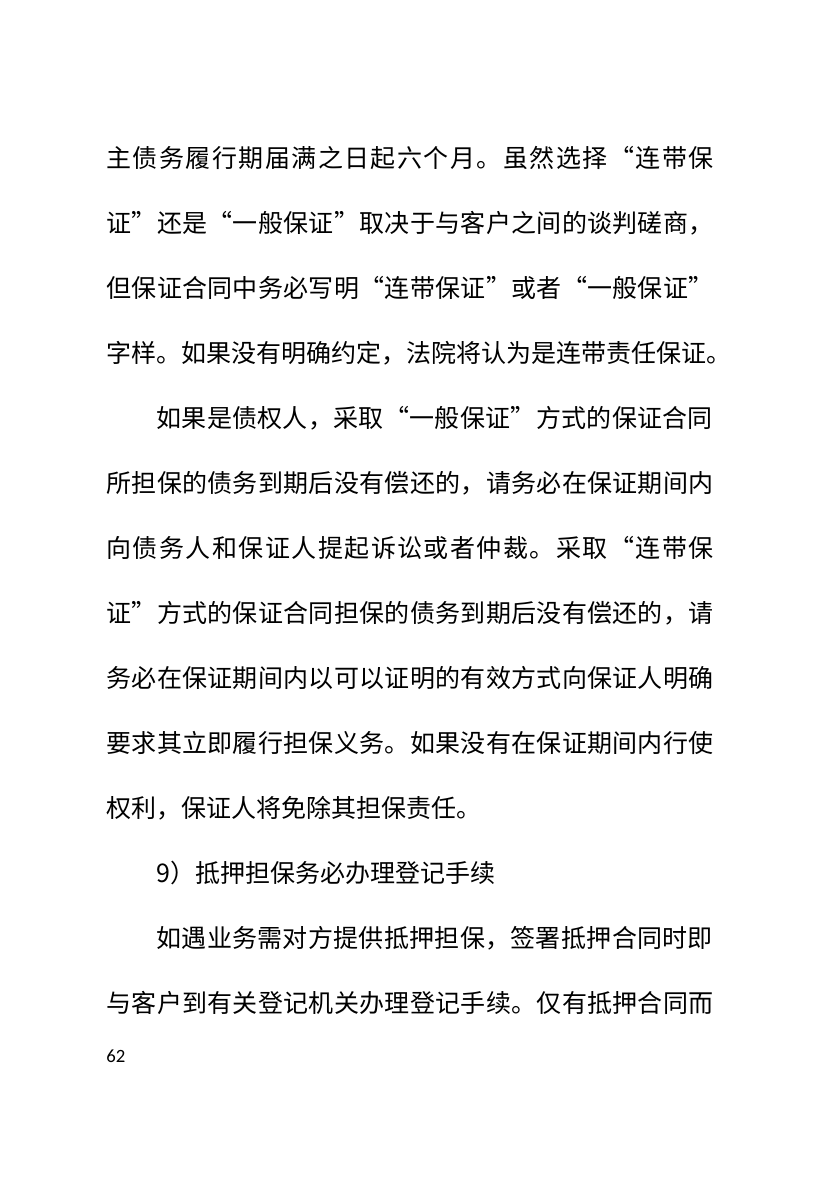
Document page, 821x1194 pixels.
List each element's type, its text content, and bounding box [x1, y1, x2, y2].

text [106, 124, 715, 384]
text 如果是债权人，采取“一般保证”方式的保证合同所担保的债务到期后没有偿还的，请务必在保证期间内向债务人和保证人提起诉讼或者仲裁。采取“连带保证”方式的保证合同担保的债务到期后没有偿还的，请务必在保证期间内以可以证明的有效方式向保证人明确要求其立即履行担保义务。如果没有在保证期间内行使权利，保证人将免除其担保责任。 [106, 384, 715, 839]
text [106, 904, 715, 1034]
text 9）抵押担保务必办理登记手续 [106, 839, 715, 904]
